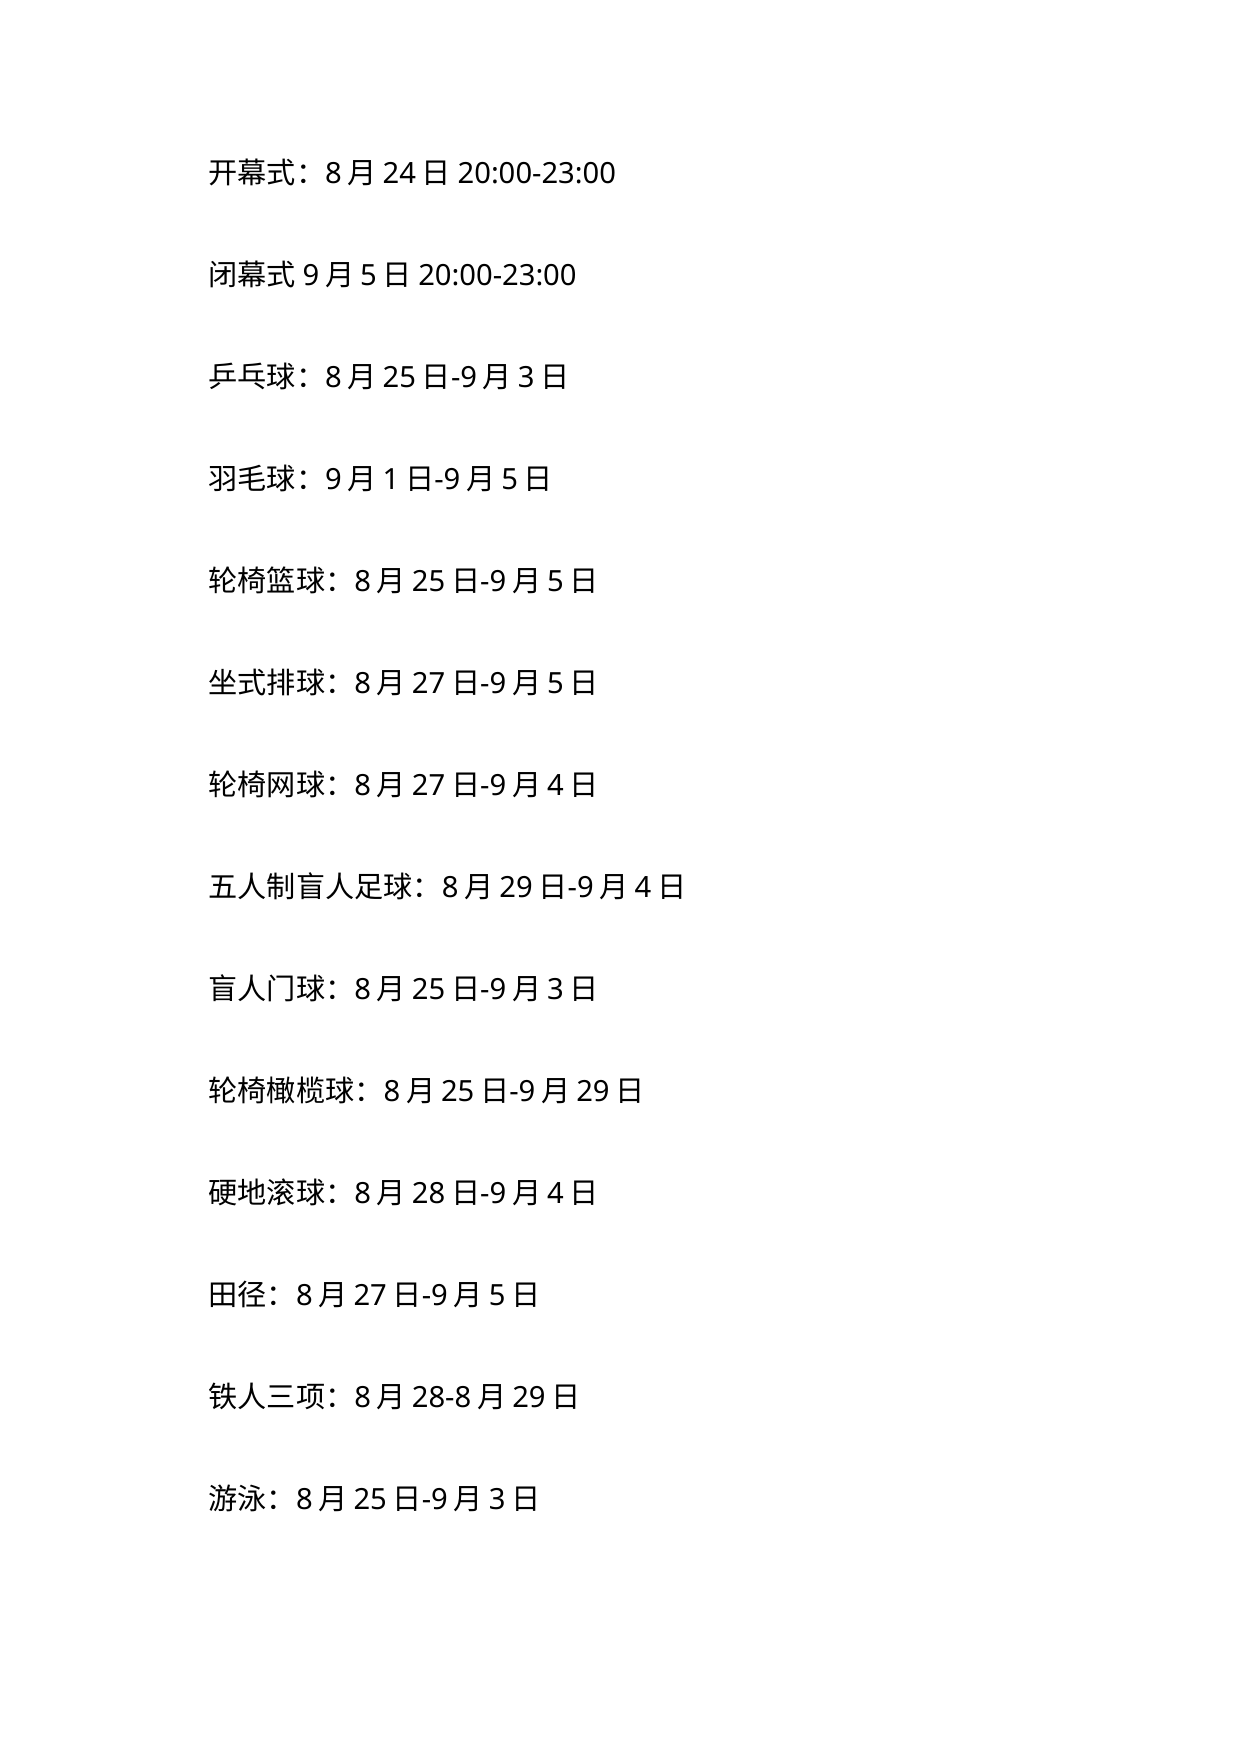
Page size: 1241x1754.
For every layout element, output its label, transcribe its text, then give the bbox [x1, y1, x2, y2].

text 坐式排球：8月27日-9月5日 [150, 660, 1090, 702]
text 轮椅网球：8月27日-9月4日 [150, 762, 1090, 804]
text 轮椅篮球：8月25日-9月5日 [150, 558, 1090, 600]
text 铁人三项：8月28-8月29日 [150, 1374, 1090, 1416]
text 硬地滚球：8月28日-9月4日 [150, 1170, 1090, 1212]
text 盲人门球：8月25日-9月3日 [150, 966, 1090, 1008]
text 闭幕式 9月5日 20:00-23:00 [150, 252, 1090, 294]
text 羽毛球：9月1日-9月5日 [150, 456, 1090, 498]
text 游泳：8月25日-9月3日 [150, 1476, 1090, 1518]
text 开幕式：8月24日 20:00-23:00 [150, 150, 1090, 192]
text 乒乓球：8月25日-9月3日 [150, 354, 1090, 396]
text 轮椅橄榄球：8月25日-9月29日 [150, 1068, 1090, 1110]
text 田径：8月27日-9月5日 [150, 1272, 1090, 1314]
text 五人制盲人足球：8月29日-9月4日 [150, 864, 1090, 906]
